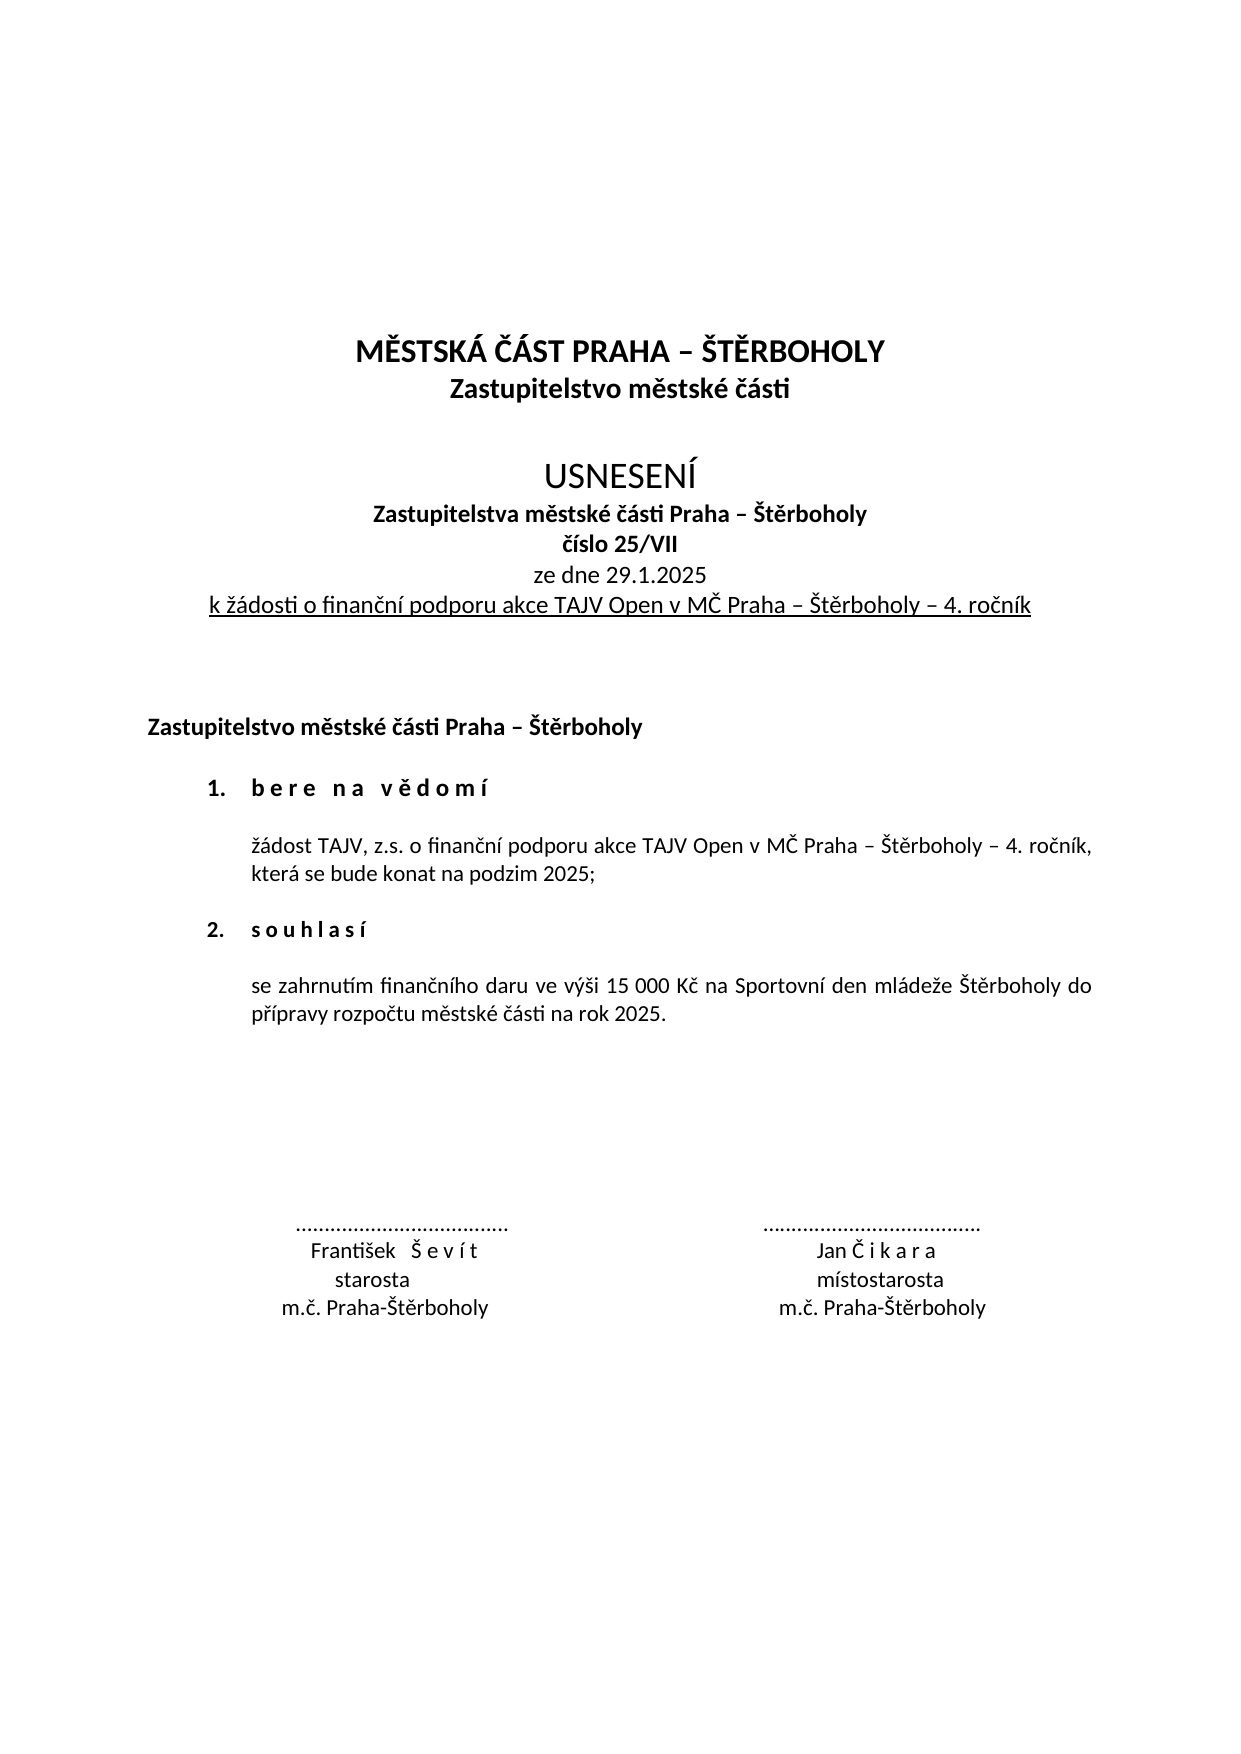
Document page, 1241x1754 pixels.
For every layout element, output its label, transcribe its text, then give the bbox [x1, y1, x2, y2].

text ze dne 29.1.2025 [148, 559, 1093, 589]
text František Š e v í t Jan Č i k a r a [148, 1237, 1093, 1265]
list b e r e n a v ě d o m í [207, 773, 1093, 803]
text m.č. Praha-Štěrboholy m.č. Praha-Štěrboholy [148, 1293, 1093, 1321]
text Zastupitelstvo městské části Praha – Štěrboholy [148, 712, 1093, 742]
list s o u h l a s í [207, 915, 1093, 943]
text žádost TAJV, z.s. o finanční podporu akce TAJV Open v MČ Praha – Štěrboholy – 4. ročník, která se bude konat na podzim 2025; [251, 831, 1093, 887]
text starosta místostarosta [148, 1265, 1093, 1293]
text ..................................... …................................... [221, 1209, 1093, 1237]
text se zahrnutím finančního daru ve výši 15 000 Kč na Sportovní den mládeže Štěrboholy do přípravy rozpočtu městské části na rok 2025. [251, 971, 1093, 1027]
text Zastupitelstva městské části Praha – Štěrboholy [148, 498, 1093, 528]
text Zastupitelstvo městské části [148, 371, 1093, 406]
text číslo 25/VII [148, 528, 1093, 559]
text Městská část Praha – Štěrboholy [148, 330, 1093, 371]
text k žádosti o finanční podporu akce TAJV Open v MČ Praha – Štěrboholy – 4. ročník [148, 589, 1093, 620]
text Usnesení [148, 452, 1093, 498]
